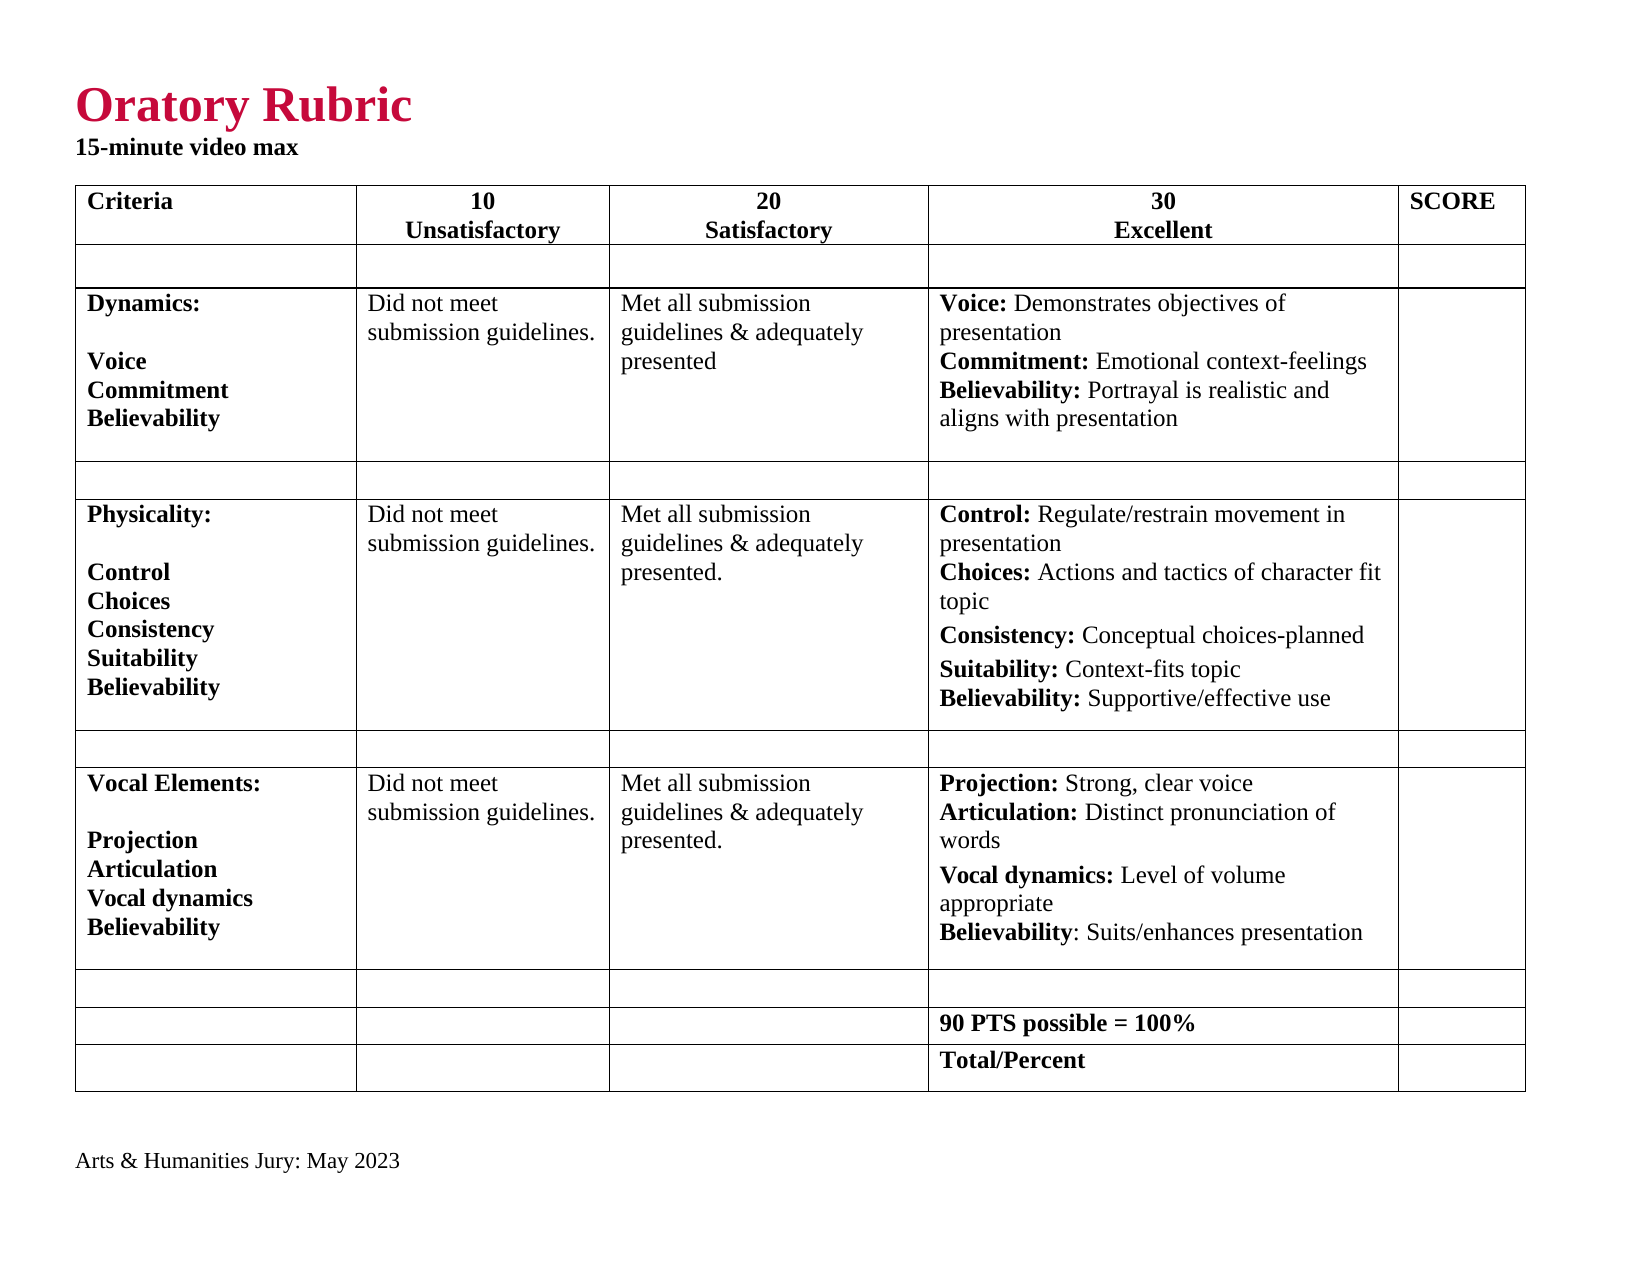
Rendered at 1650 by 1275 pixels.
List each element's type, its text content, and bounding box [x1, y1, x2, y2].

table_cell [1399, 731, 1525, 767]
table_cell [1399, 1008, 1525, 1044]
table_cell [610, 1008, 928, 1044]
table_cell [76, 245, 356, 287]
table_cell [76, 970, 356, 1007]
table_cell [610, 731, 928, 767]
table_cell Vocal Elements: Projection Articulation Vocal dynamics Believability [76, 768, 356, 969]
table_header Criteria [76, 186, 356, 244]
table_cell [610, 1045, 928, 1091]
table_cell [76, 1045, 356, 1091]
table_cell [929, 245, 1398, 287]
table_cell [1399, 462, 1525, 498]
table_cell [929, 462, 1398, 498]
text Oratory Rubric [75, 75, 1575, 132]
table_cell [76, 1008, 356, 1044]
table_header SCORE [1399, 186, 1525, 244]
table_header 30 Excellent [929, 186, 1398, 244]
table_cell 90 PTS possible = 100% [929, 1008, 1398, 1044]
table_cell Did not meet submission guidelines. [357, 768, 609, 969]
table_cell [1399, 289, 1525, 461]
table_cell Projection: Strong, clear voice Articulation: Distinct pronunciation of words Vocal dynamics: Level of volume appropriate Believability: Suits/enhances presentation [929, 768, 1398, 969]
table_cell Did not meet submission guidelines. [357, 500, 609, 729]
table_cell [76, 462, 356, 498]
table_cell [1399, 970, 1525, 1007]
table_cell [357, 1008, 609, 1044]
table_cell [1399, 500, 1525, 729]
table_cell [357, 731, 609, 767]
table_cell [357, 970, 609, 1007]
table_cell Voice: Demonstrates objectives of presentation Commitment: Emotional context-feelings Believability: Portrayal is realistic and aligns with presentation [929, 289, 1398, 461]
table_cell Physicality: Control Choices Consistency Suitability Believability [76, 500, 356, 729]
table_cell [1399, 768, 1525, 969]
table_cell Control: Regulate/restrain movement in presentation Choices: Actions and tactics of character fit topic Consistency: Conceptual choices-planned Suitability: Context-fits topic Believability: Supportive/effective use [929, 500, 1398, 729]
table_cell [610, 462, 928, 498]
table_cell Met all submission guidelines & adequately presented. [610, 500, 928, 729]
table_cell [929, 970, 1398, 1007]
table_cell Met all submission guidelines & adequately presented. [610, 768, 928, 969]
table_header 10 Unsatisfactory [357, 186, 609, 244]
text 15-minute video max [75, 132, 1575, 161]
table_cell [929, 731, 1398, 767]
table_cell [357, 462, 609, 498]
table_cell [1399, 245, 1525, 287]
table_cell Met all submission guidelines & adequately presented [610, 289, 928, 461]
table_cell [1399, 1045, 1525, 1091]
table_cell [357, 1045, 609, 1091]
table_cell Dynamics: Voice Commitment Believability [76, 289, 356, 461]
table_cell [610, 245, 928, 287]
table_cell Did not meet submission guidelines. [357, 289, 609, 461]
table_cell [357, 245, 609, 287]
table_header 20 Satisfactory [610, 186, 928, 244]
table_cell [610, 970, 928, 1007]
table_cell [76, 731, 356, 767]
table_cell Total/Percent [929, 1045, 1398, 1091]
